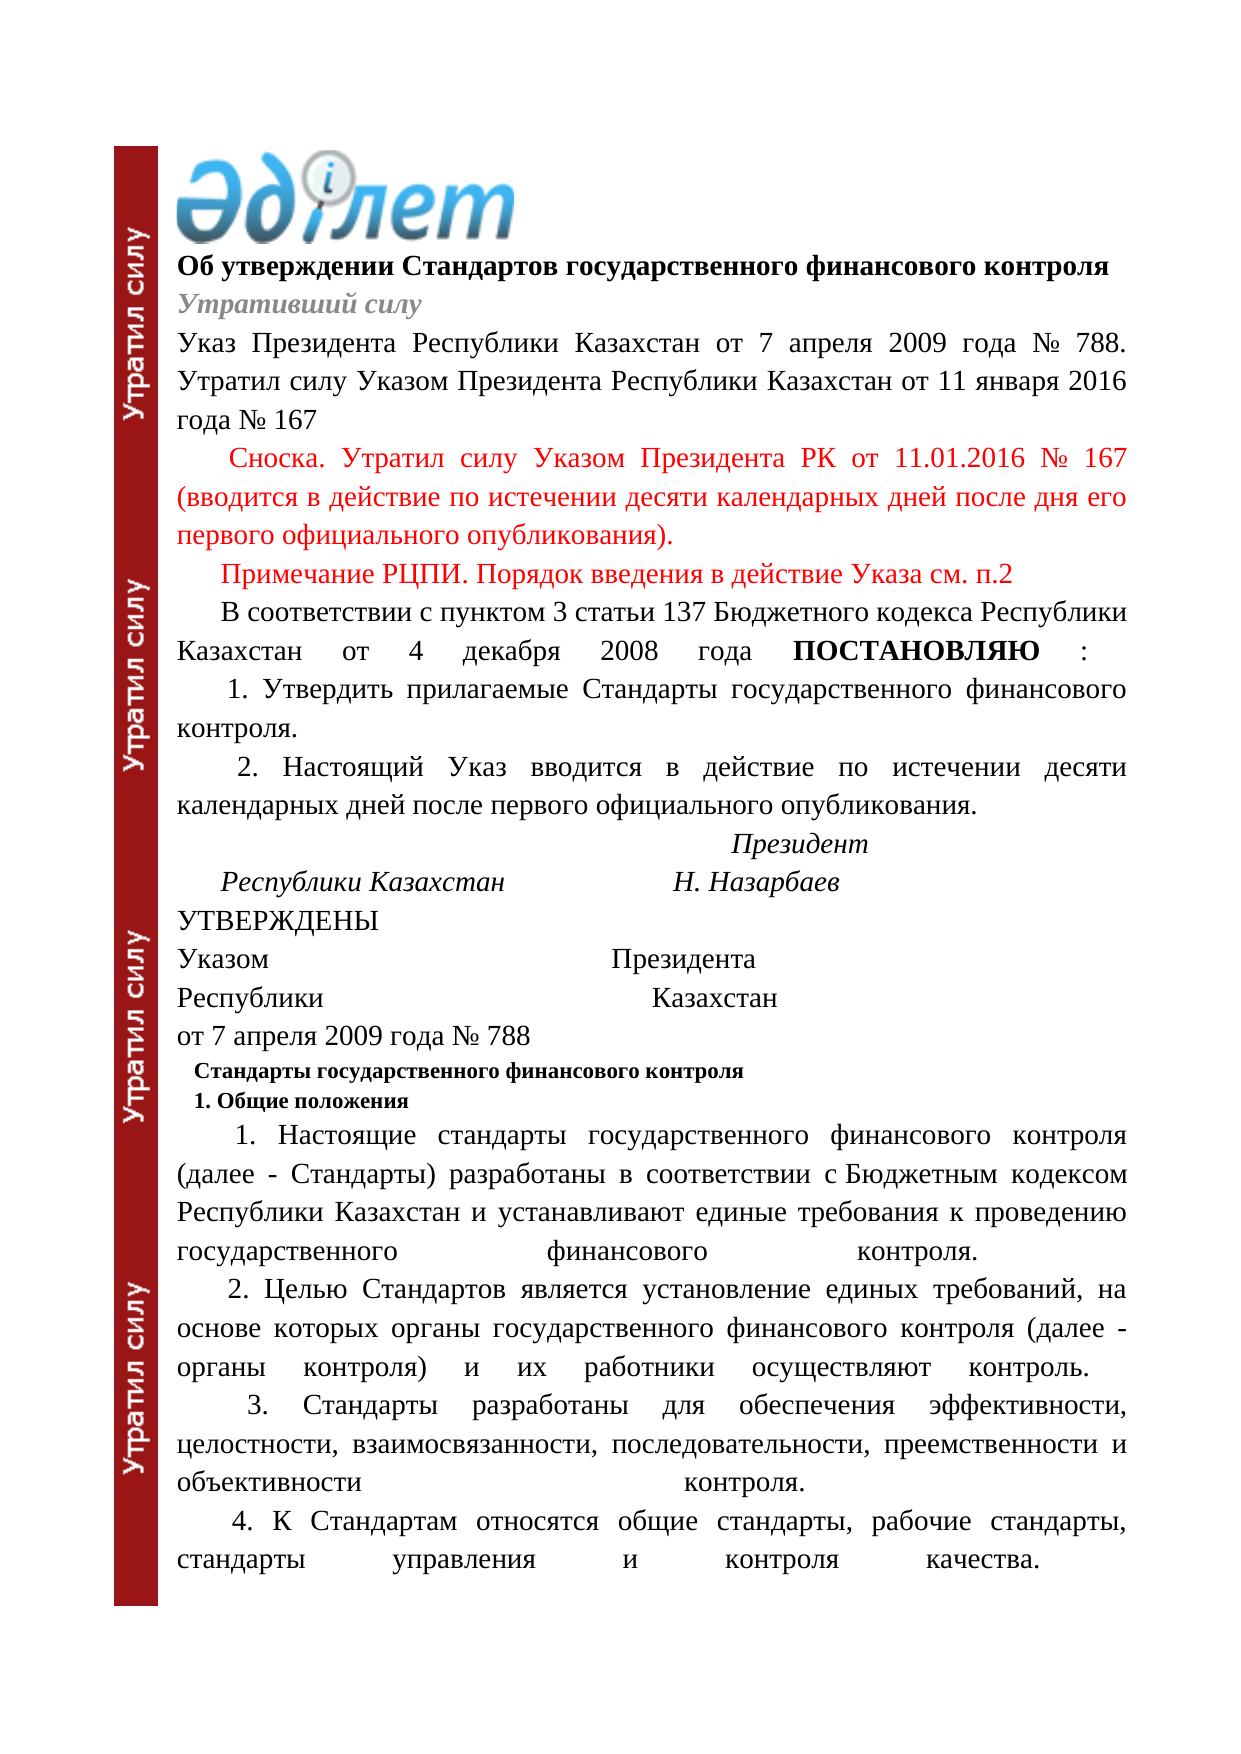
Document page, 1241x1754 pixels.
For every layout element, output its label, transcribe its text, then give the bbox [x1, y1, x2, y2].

picture [114, 320, 158, 325]
text Указ Президента Республики Казахстан от 7 апреля 2009 года № 788. Утратил силу Указом Президента Республики Казахстан от 11 января 2016 года № 167 [112, 325, 1128, 435]
picture [114, 551, 158, 556]
picture [114, 589, 158, 594]
picture [176, 150, 515, 244]
text Об утверждении Стандартов государственного финансового контроля [112, 248, 1128, 281]
picture [114, 821, 158, 826]
text Стандарты государственного финансового контроля [112, 1057, 1128, 1083]
text Президент Республики Казахстан Н. Назарбаев [112, 826, 1128, 898]
picture [114, 898, 158, 903]
picture [114, 435, 158, 440]
picture [114, 146, 158, 248]
picture [114, 1052, 158, 1057]
text Утративший силу [112, 286, 1128, 320]
picture [114, 281, 158, 286]
text УТВЕРЖДЕНЫ Указом Президента Республики Казахстан от 7 апреля 2009 года № 788 [112, 903, 1128, 1052]
text Примечание РЦПИ. Порядок введения в действие Указа см. п.2 [112, 556, 1128, 589]
picture [114, 1083, 158, 1087]
text Сноска. Утратил силу Указом Президента РК от 11.01.2016 № 167 (вводится в действие по истечении десяти календарных дней после дня его первого официального опубликования). [112, 440, 1128, 551]
text 1. Общие положения [112, 1087, 1128, 1113]
picture [114, 1575, 158, 1606]
picture [114, 1113, 158, 1117]
text В соответствии с пунктом 3 статьи 137 Бюджетного кодекса Республики Казахстан от 4 декабря 2008 года ПОСТАНОВЛЯЮ : 1. Утвердить прилагаемые Стандарты государственного финансового контроля. 2. Настоящий Указ вводится в действие по истечении десяти календарных дней после первого официального опубликования. [112, 594, 1128, 821]
